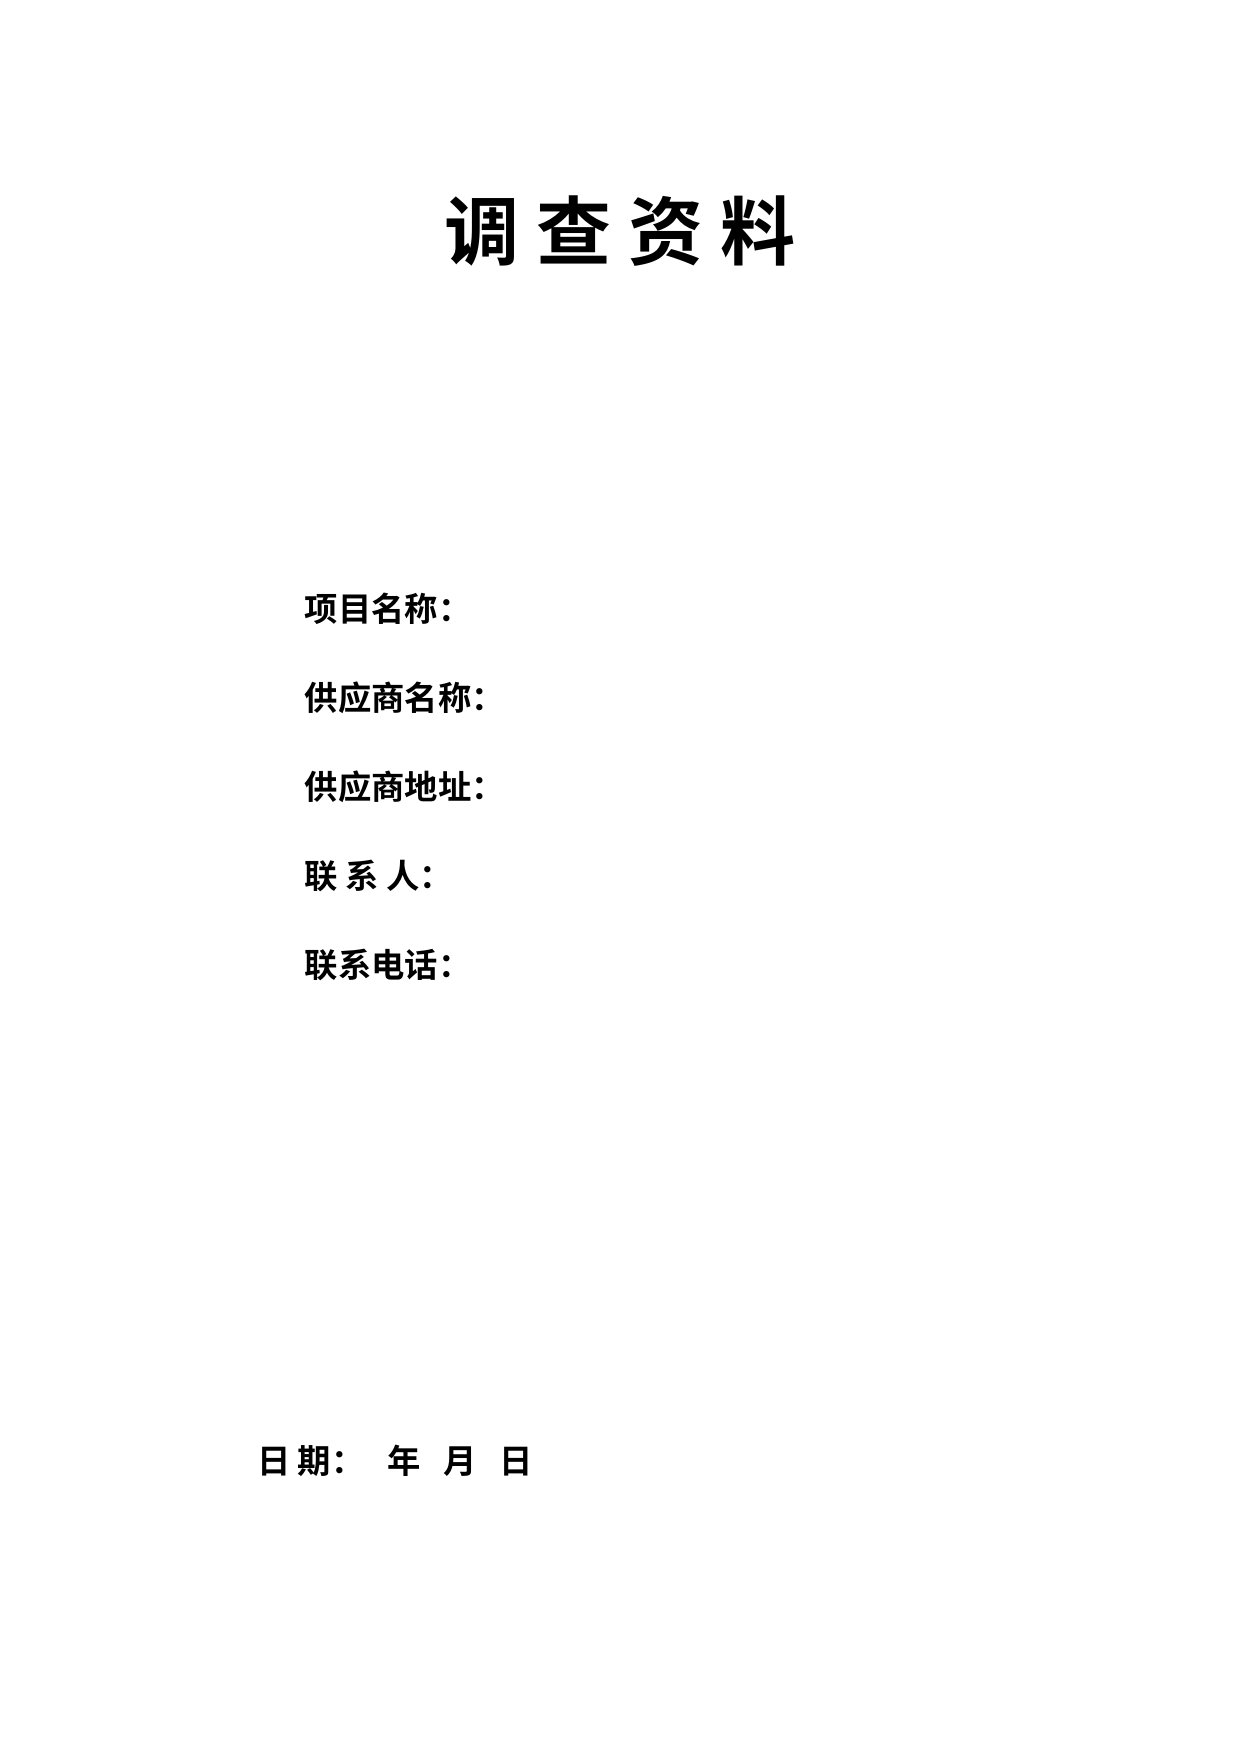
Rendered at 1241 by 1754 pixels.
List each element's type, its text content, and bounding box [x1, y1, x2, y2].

text 项目名称： [187, 575, 1053, 640]
text 供应商名称： [187, 664, 1053, 729]
text 联系电话： [187, 931, 1053, 996]
text 供应商地址： [187, 753, 1053, 818]
text 联 系 人： [187, 842, 1053, 907]
text 日 期： 年 月 日 [187, 1426, 1053, 1491]
text 调 查 资 料 [187, 162, 1053, 292]
